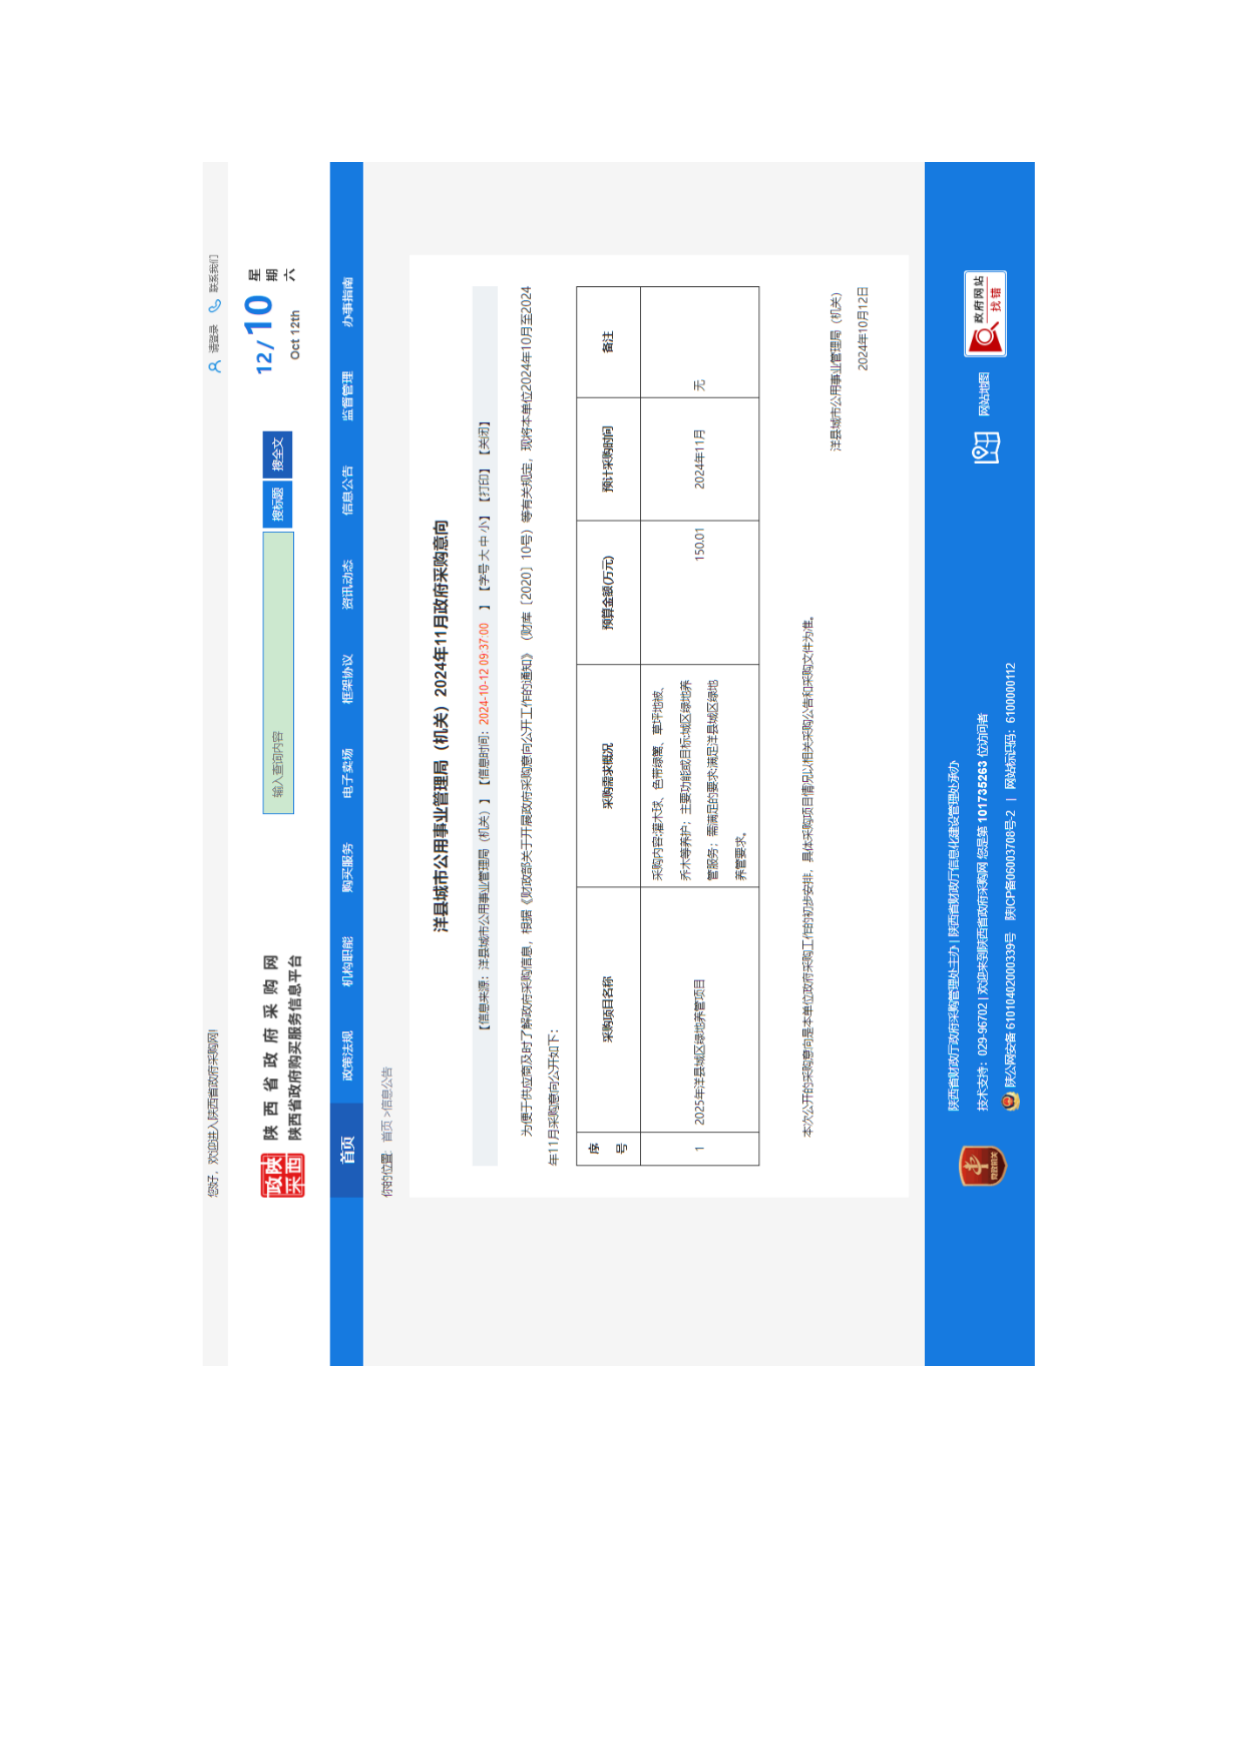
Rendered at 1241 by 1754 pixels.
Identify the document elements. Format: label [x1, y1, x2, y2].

picture [203, 163, 1035, 1366]
